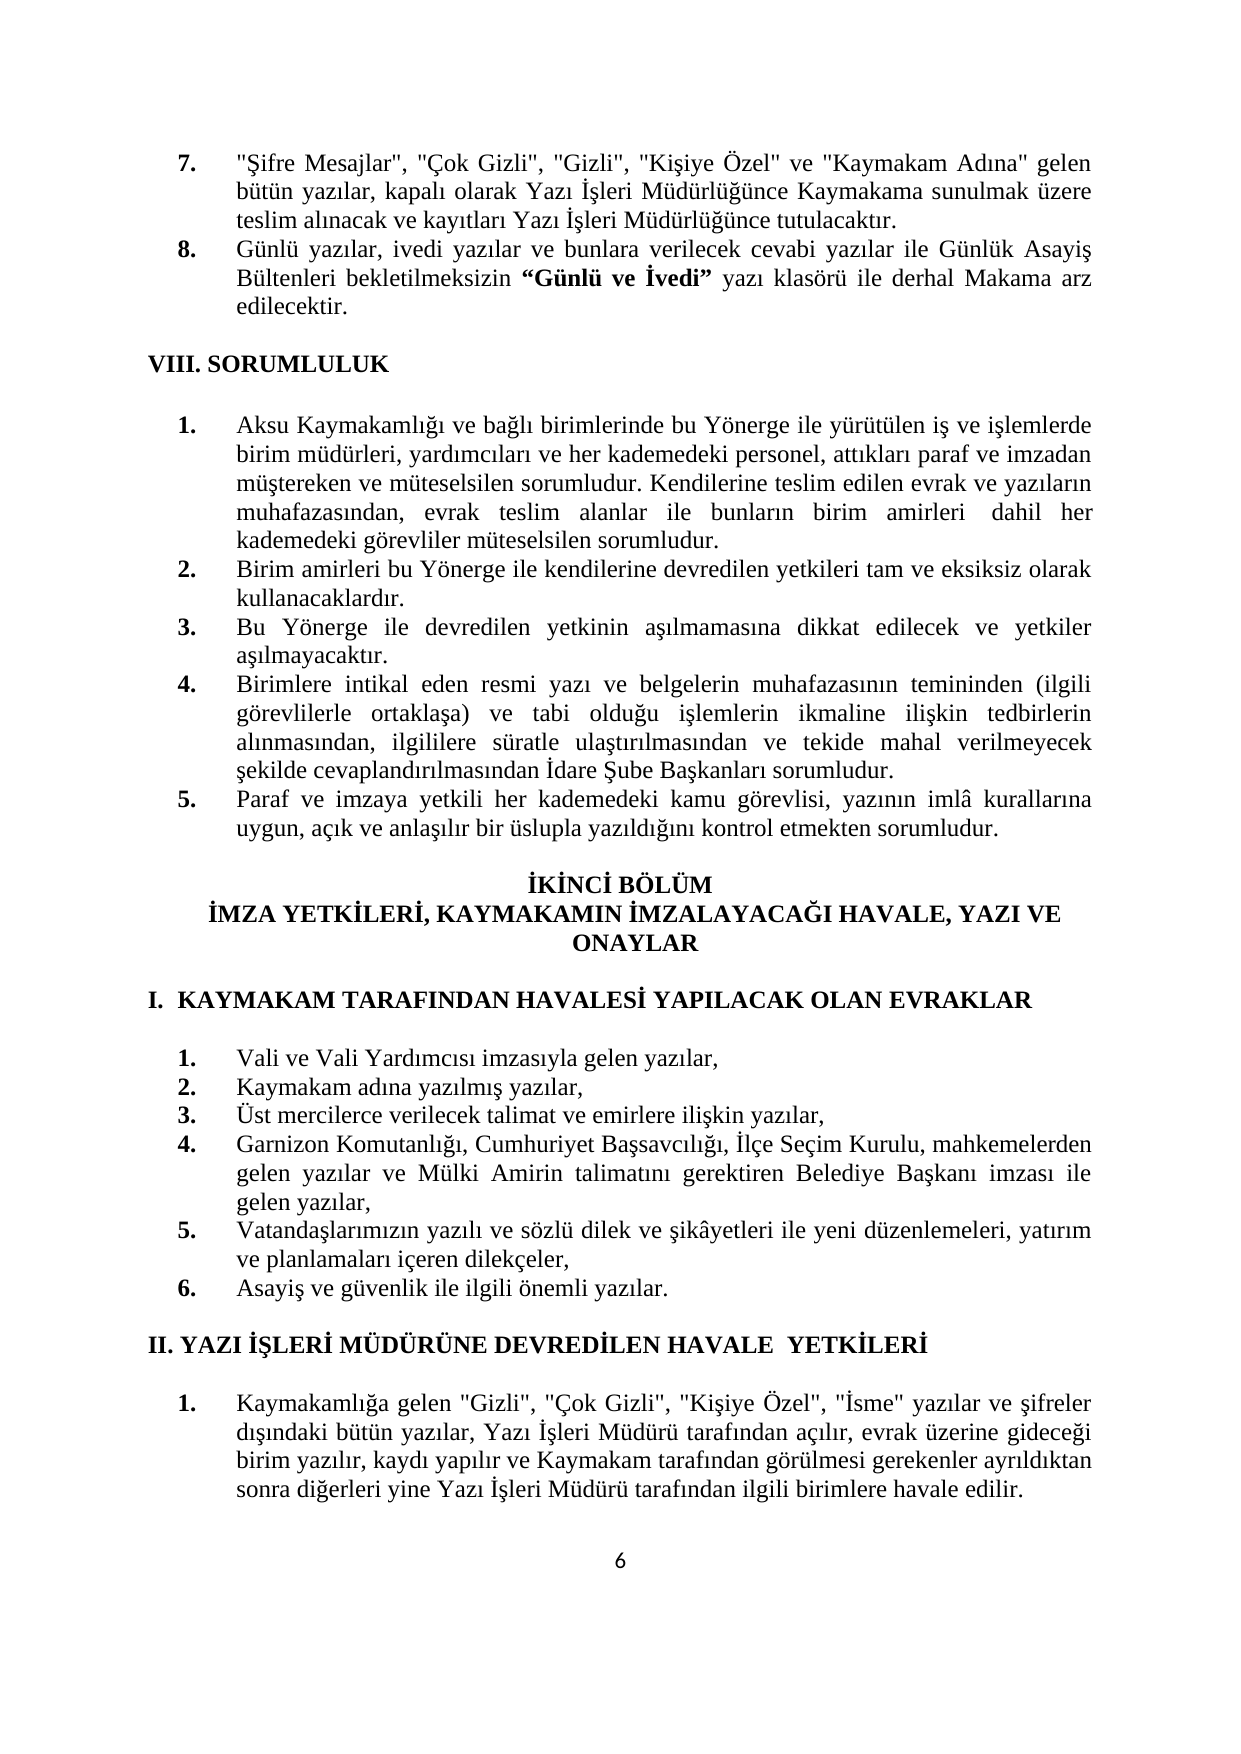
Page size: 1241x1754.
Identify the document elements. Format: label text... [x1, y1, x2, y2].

list Üst mercilerce verilecek talimat ve emirlere ilişkin yazılar, [177, 1101, 1093, 1129]
list Asayiş ve güvenlik ile ilgili önemli yazılar. [177, 1273, 1093, 1302]
list Bu Yönerge ile devredilen yetkinin aşılmamasına dikkat edilecek ve yetkiler aşılmayacaktır. [177, 612, 1093, 669]
list Garnizon Komutanlığı, Cumhuriyet Başsavcılığı, İlçe Seçim Kurulu, mahkemelerden gelen yazılar ve Mülki Amirin talimatını gerektiren Belediye Başkanı imzası ile gelen yazılar, [177, 1129, 1093, 1216]
list KAYMAKAM TARAFINDAN HAVALESİ YAPILACAK OLAN EVRAKLAR [148, 986, 1093, 1014]
list Birimlere intikal eden resmi yazı ve belgelerin muhafazasının temininden (ilgili görevlilerle ortaklaşa) ve tabi olduğu işlemlerin ikmaline ilişkin tedbirlerin alınmasından, ilgililere süratle ulaştırılmasından ve tekide mahal verilmeyecek şekilde cevaplandırılmasından İdare Şube Başkanları sorumludur. [177, 669, 1093, 784]
list Vatandaşlarımızın yazılı ve sözlü dilek ve şikâyetleri ile yeni düzenlemeleri, yatırım ve planlamaları içeren dilekçeler, [177, 1216, 1093, 1273]
list Birim amirleri bu Yönerge ile kendilerine devredilen yetkileri tam ve eksiksiz olarak kullanacaklardır. [177, 554, 1093, 612]
text İKİNCİ BÖLÜM [148, 871, 1093, 899]
list "Şifre Mesajlar", "Çok Gizli", "Gizli", "Kişiye Özel" ve "Kaymakam Adına" gelen bütün yazılar, kapalı olarak Yazı İşleri Müdürlüğünce Kaymakama sunulmak üzere teslim alınacak ve kayıtları Yazı İşleri Müdürlüğünce tutulacaktır. [177, 148, 1093, 234]
list Günlü yazılar, ivedi yazılar ve bunlara verilecek cevabi yazılar ile Günlük Asayiş Bültenleri bekletilmeksizin “Günlü ve İvedi” yazı klasörü ile derhal Makama arz edilecektir. [177, 234, 1093, 320]
list Paraf ve imzaya yetkili her kademedeki kamu görevlisi, yazının imlâ kurallarına uygun, açık ve anlaşılır bir üslupla yazıldığını kontrol etmekten sorumludur. [177, 784, 1093, 842]
list Kaymakam adına yazılmış yazılar, [177, 1072, 1093, 1101]
list Vali ve Vali Yardımcısı imzasıyla gelen yazılar, [177, 1043, 1093, 1072]
text VIII. SORUMLULUK [148, 349, 1093, 378]
list İMZA YETKİLERİ, KAYMAKAMIN İMZALAYACAĞI HAVALE, YAZI VE ONAYLAR [177, 899, 1093, 957]
list Aksu Kaymakamlığı ve bağlı birimlerinde bu Yönerge ile yürütülen iş ve işlemlerde birim müdürleri, yardımcıları ve her kademedeki personel, attıkları paraf ve imzadan müştereken ve müteselsilen sorumludur. Kendilerine teslim edilen evrak ve yazıların muhafazasından, evrak teslim alanlar ile bunların birim amirleri dahil her kademedeki görevliler müteselsilen sorumludur. [177, 411, 1093, 554]
list Kaymakamlığa gelen "Gizli", "Çok Gizli", "Kişiye Özel", "İsme" yazılar ve şifreler dışındaki bütün yazılar, Yazı İşleri Müdürü tarafından açılır, evrak üzerine gideceği birim yazılır, kaydı yapılır ve Kaymakam tarafından görülmesi gerekenler ayrıldıktan sonra diğerleri yine Yazı İşleri Müdürü tarafından ilgili birimlere havale edilir. [177, 1388, 1093, 1503]
text II. YAZI İŞLERİ MÜDÜRÜNE DEVREDİLEN HAVALE YETKİLERİ [148, 1331, 1093, 1359]
